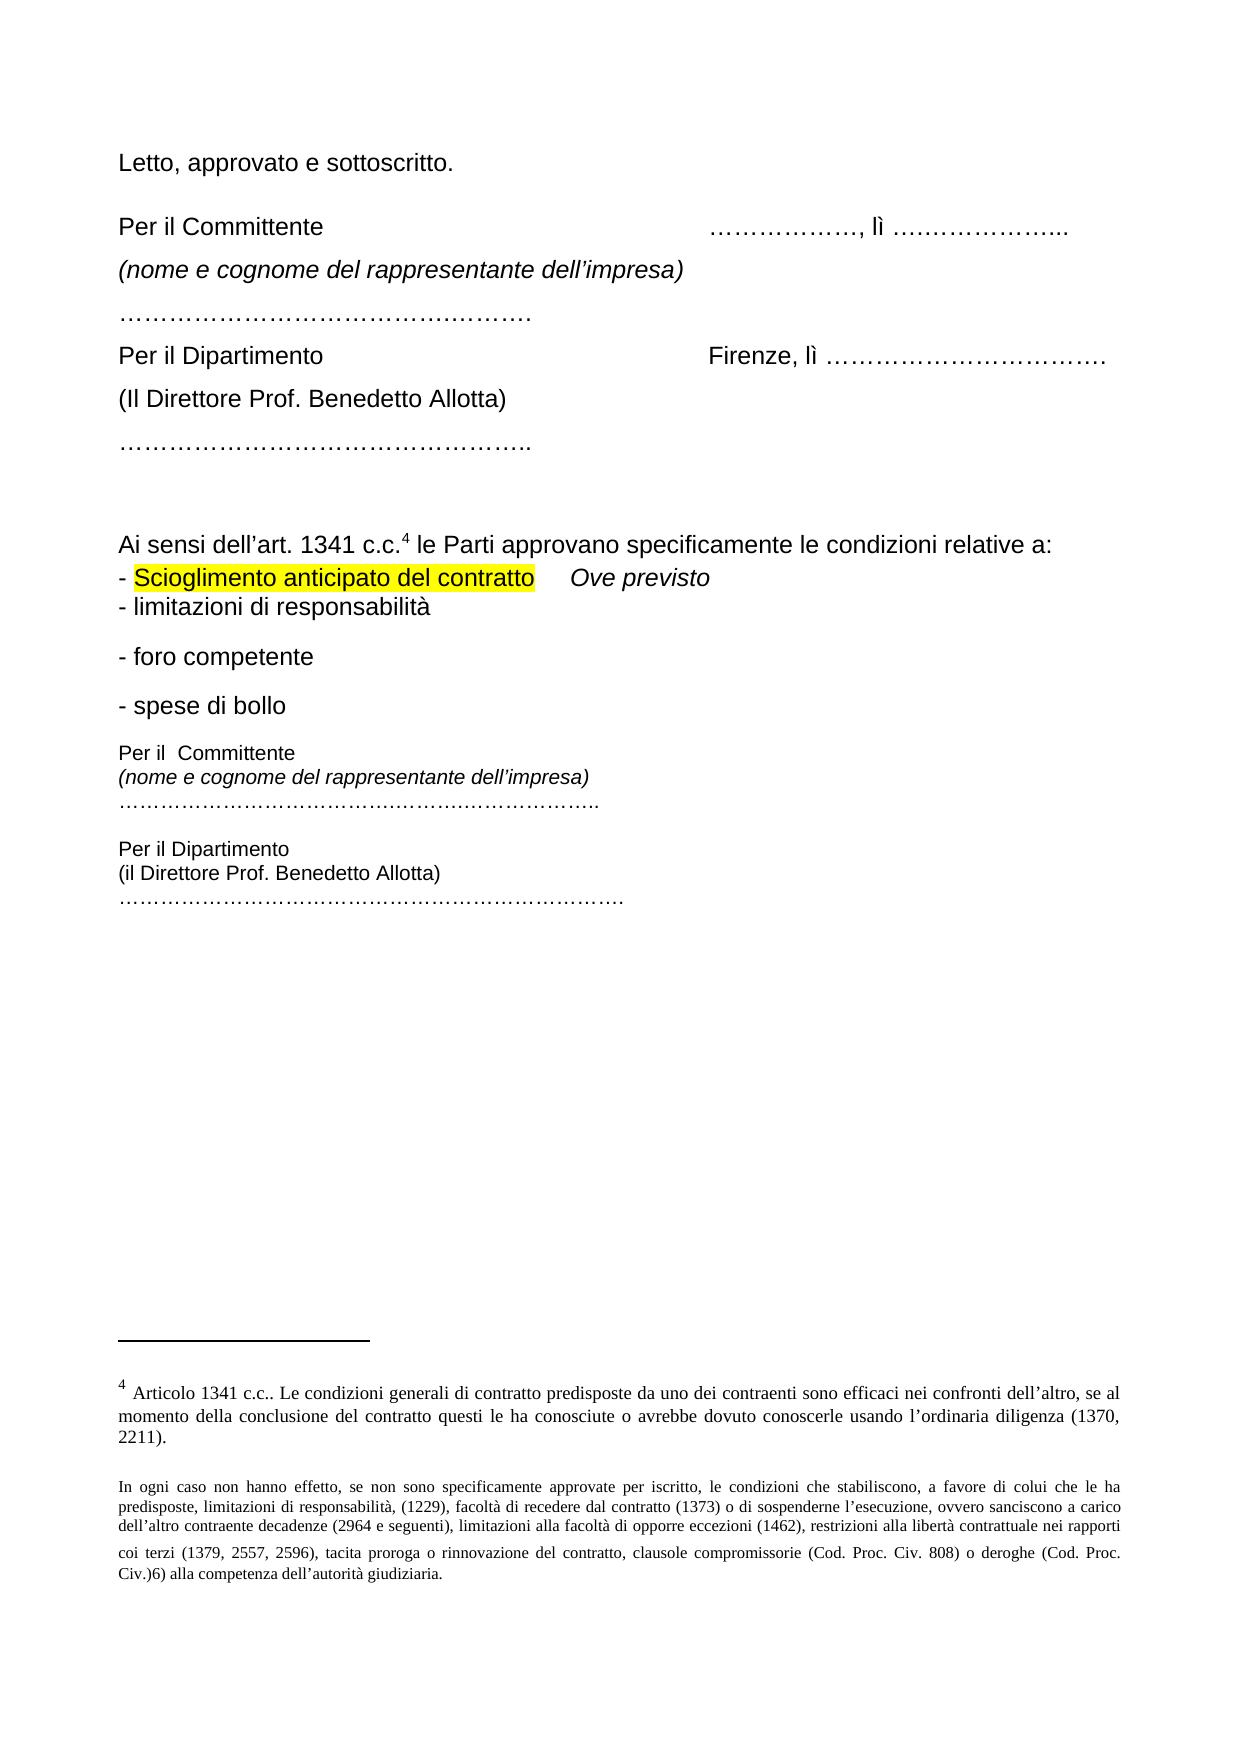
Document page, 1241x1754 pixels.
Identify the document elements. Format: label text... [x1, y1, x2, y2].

text Per il Committente [118, 741, 1122, 765]
text Per il Committente ………………, lì ….……………... [118, 212, 1122, 240]
text Ai sensi dell’art. 1341 c.c. le Parti approvano specificamente le condizioni relative a: [118, 513, 1122, 563]
text (nome e cognome del rappresentante dell’impresa) [118, 765, 1122, 789]
text - limitazioni di responsabilità [118, 592, 1122, 621]
text Letto, approvato e sottoscritto. [118, 148, 1122, 176]
text ………………………………….………. [118, 298, 1122, 327]
text (il Direttore Prof. Benedetto Allotta) [118, 861, 1122, 885]
text - spese di bollo [118, 691, 1122, 720]
text - foro competente [118, 642, 1122, 671]
text ………………………………….……….……………….. [118, 789, 1122, 813]
text (nome e cognome del rappresentante dell’impresa) [118, 255, 1122, 283]
text Per il Dipartimento [118, 837, 1122, 861]
text (Il Direttore Prof. Benedetto Allotta) [118, 384, 1122, 413]
text - Scioglimento anticipato del contratto Ove previsto [118, 563, 1122, 592]
text ………………………………………………………………. [118, 885, 1122, 909]
text ………………………………………….. [118, 427, 1122, 456]
text Per il Dipartimento Firenze, lì ……………………………. [118, 341, 1122, 370]
